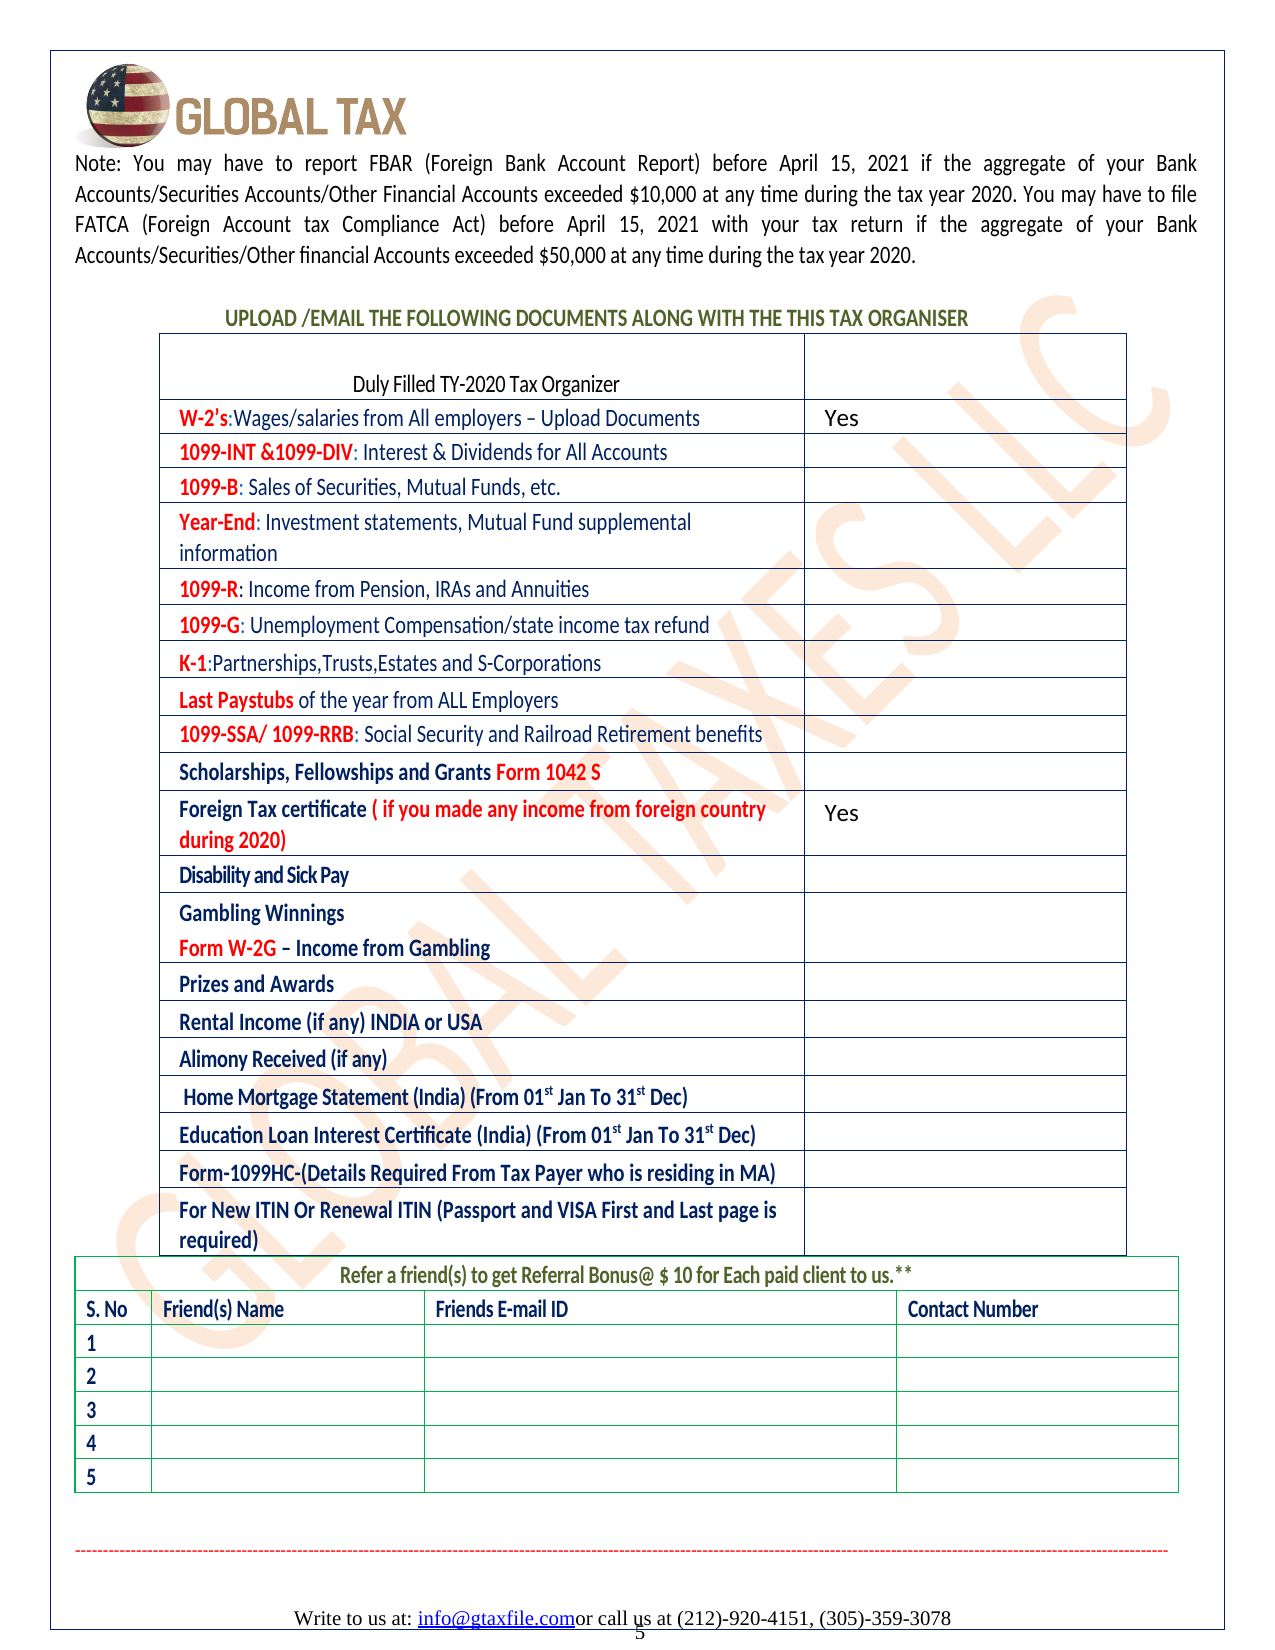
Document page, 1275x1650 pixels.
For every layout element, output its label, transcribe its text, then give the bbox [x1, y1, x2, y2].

table_cell Foreign Tax certificate ( if you made any income from foreign country during 2020) [160, 791, 804, 855]
table_cell [897, 1392, 1178, 1424]
table_cell Form-1099HC-(Details Required From Tax Payer who is residing in MA) [160, 1151, 804, 1187]
table_cell Education Loan Interest Certificate (India) (From 01st Jan To 31st Dec) [160, 1113, 804, 1150]
table_cell Prizes and Awards [160, 963, 804, 1000]
table_cell [152, 1392, 424, 1424]
table_header Duly Filled TY-2020 Tax Organizer [160, 334, 804, 399]
table_cell 1099-B: Sales of Securities, Mutual Funds, etc. [160, 468, 804, 502]
table_cell [805, 1076, 1126, 1112]
table_cell Friend(s) Name [152, 1291, 424, 1323]
table_cell [897, 1426, 1178, 1458]
table_cell Alimony Received (if any) [160, 1038, 804, 1075]
table_cell [805, 468, 1126, 502]
table_cell [425, 1358, 896, 1391]
table_header Refer a friend(s) to get Referral Bonus@ $ 10 for Each paid client to us.** [76, 1257, 1178, 1290]
table_cell Gambling Winnings Form W-2G – Income from Gambling [160, 893, 804, 962]
table_cell [425, 1459, 896, 1492]
table_cell [897, 1358, 1178, 1391]
table_cell 1099-G: Unemployment Compensation/state income tax refund [160, 605, 804, 640]
table_cell [805, 678, 1126, 715]
table_cell Last Paystubs of the year from ALL Employers [160, 678, 804, 715]
table_cell Rental Income (if any) INDIA or USA [160, 1001, 804, 1037]
text UPLOAD /EMAIL THE FOLLOWING DOCUMENTS ALONG WITH THE THIS TAX ORGANISER [225, 302, 1200, 333]
table_cell [897, 1325, 1178, 1357]
table_cell 2 [76, 1358, 151, 1391]
table_cell [805, 716, 1126, 752]
table_cell [805, 963, 1126, 1000]
table_cell Yes [805, 791, 1126, 855]
table_cell [805, 1038, 1126, 1075]
table_cell 1099-R: Income from Pension, IRAs and Annuities [160, 569, 804, 604]
table_cell For New ITIN Or Renewal ITIN (Passport and VISA First and Last page is required) [160, 1188, 804, 1255]
table_cell [425, 1325, 896, 1357]
table_cell [152, 1426, 424, 1458]
table_cell Year-End: Investment statements, Mutual Fund supplemental information [160, 503, 804, 568]
table_cell [152, 1358, 424, 1391]
table_cell [805, 434, 1126, 467]
table_cell [152, 1325, 424, 1357]
table_cell Home Mortgage Statement (India) (From 01st Jan To 31st Dec) [160, 1076, 804, 1112]
table_cell [805, 1151, 1126, 1187]
text Note: You may have to report FBAR (Foreign Bank Account Report) before April 15, 2021 if the aggregate of your Bank Accounts/Securities Accounts/Other Financial Accounts exceeded $10,000 at any time during the tax year 2020. You may have to file FATCA (Foreign Account tax Compliance Act) before April 15, 2021 with your tax return if the aggregate of your Bank Accounts/Securities/Other financial Accounts exceeded $50,000 at any time during the tax year 2020. [75, 148, 1200, 270]
table_cell [805, 1113, 1126, 1150]
table_cell [152, 1459, 424, 1492]
table_cell [805, 1188, 1126, 1255]
table_cell 4 [76, 1426, 151, 1458]
table_cell [425, 1426, 896, 1458]
table_cell [805, 856, 1126, 892]
table_cell 5 [76, 1459, 151, 1492]
table_cell [897, 1459, 1178, 1492]
table_header [805, 334, 1126, 399]
table_cell Disability and Sick Pay [160, 856, 804, 892]
table_cell [805, 753, 1126, 790]
table_cell 1 [76, 1325, 151, 1357]
table_cell K-1:Partnerships,Trusts,Estates and S-Corporations [160, 641, 804, 677]
table_cell W-2’s:Wages/salaries from All employers – Upload Documents [160, 400, 804, 433]
table_cell Contact Number [897, 1291, 1178, 1323]
table_cell [425, 1392, 896, 1424]
picture [75, 63, 407, 148]
table_cell Scholarships, Fellowships and Grants Form 1042 S [160, 753, 804, 790]
table_cell [805, 503, 1126, 568]
table_cell 3 [76, 1392, 151, 1424]
table_cell 1099-SSA/ 1099-RRB: Social Security and Railroad Retirement benefits [160, 716, 804, 752]
table_cell 1099-INT &1099-DIV: Interest & Dividends for All Accounts [160, 434, 804, 467]
table_cell S. No [76, 1291, 151, 1323]
table_cell [805, 893, 1126, 962]
table_cell Friends E-mail ID [425, 1291, 896, 1323]
table_cell Yes [805, 400, 1126, 433]
table_cell [805, 605, 1126, 640]
table_cell [805, 1001, 1126, 1037]
table_cell [805, 569, 1126, 604]
table_cell [805, 641, 1126, 677]
